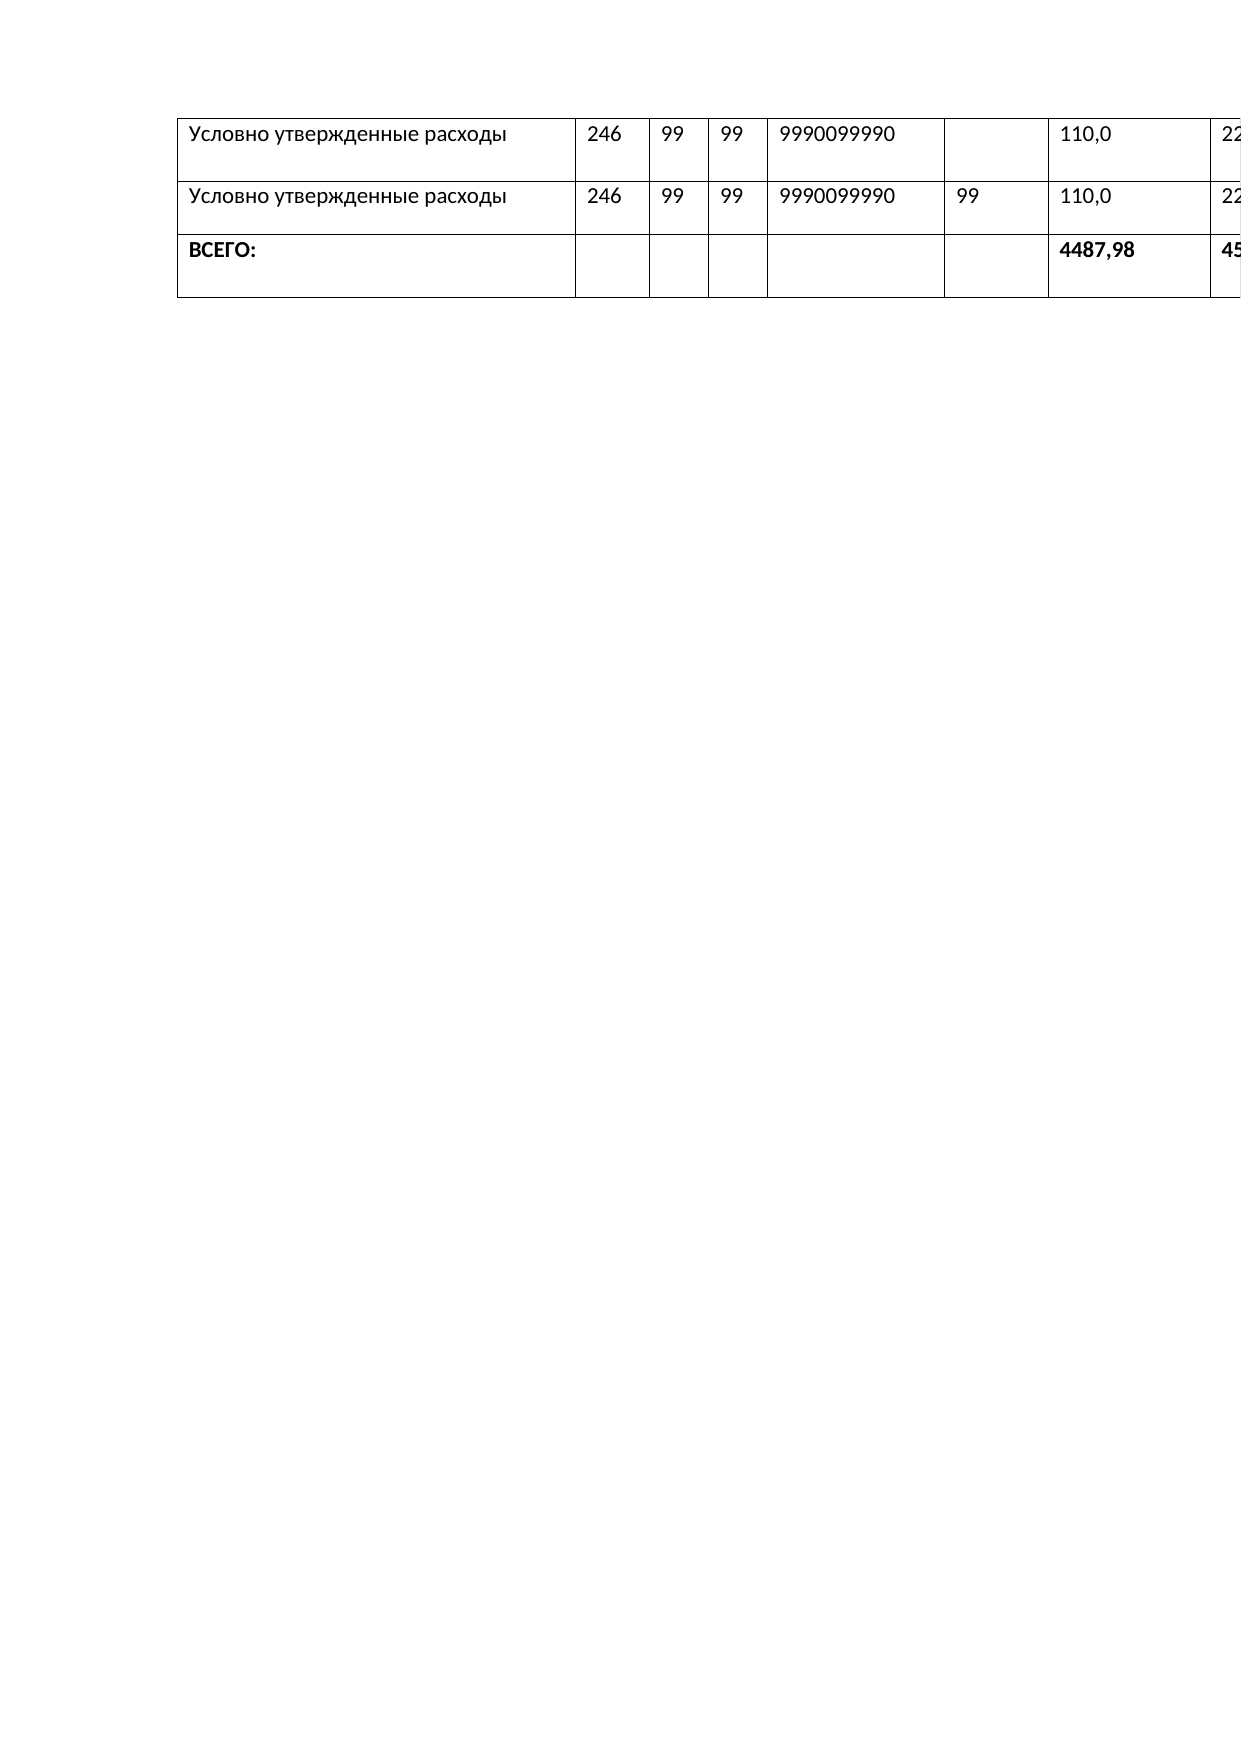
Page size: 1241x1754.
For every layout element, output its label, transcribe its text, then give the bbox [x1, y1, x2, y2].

table_cell 99 [650, 182, 708, 234]
table_cell 221,6 [1211, 182, 1240, 234]
table_cell Условно утвержденные расходы [178, 182, 575, 234]
table_cell [768, 235, 944, 297]
table_cell Условно утвержденные расходы [178, 119, 575, 181]
table_cell 110,0 [1049, 119, 1210, 181]
table_cell 4487,98 [1049, 235, 1210, 297]
table_cell 9990099990 [768, 119, 944, 181]
table_cell ВСЕГО: [178, 235, 575, 297]
table_cell 99 [709, 119, 767, 181]
table_cell 110,0 [1049, 182, 1210, 234]
table_cell [650, 235, 708, 297]
table_cell [709, 235, 767, 297]
table_cell 246 [576, 182, 649, 234]
table_cell 99 [709, 182, 767, 234]
table_cell [945, 119, 1048, 181]
table_cell 9990099990 [768, 182, 944, 234]
table_cell 246 [576, 119, 649, 181]
table_cell 221,6 [1211, 119, 1240, 181]
table_cell 99 [650, 119, 708, 181]
table_cell 99 [945, 182, 1048, 234]
table_cell 4519,98 [1211, 235, 1240, 297]
table_cell [945, 235, 1048, 297]
table_cell [576, 235, 649, 297]
